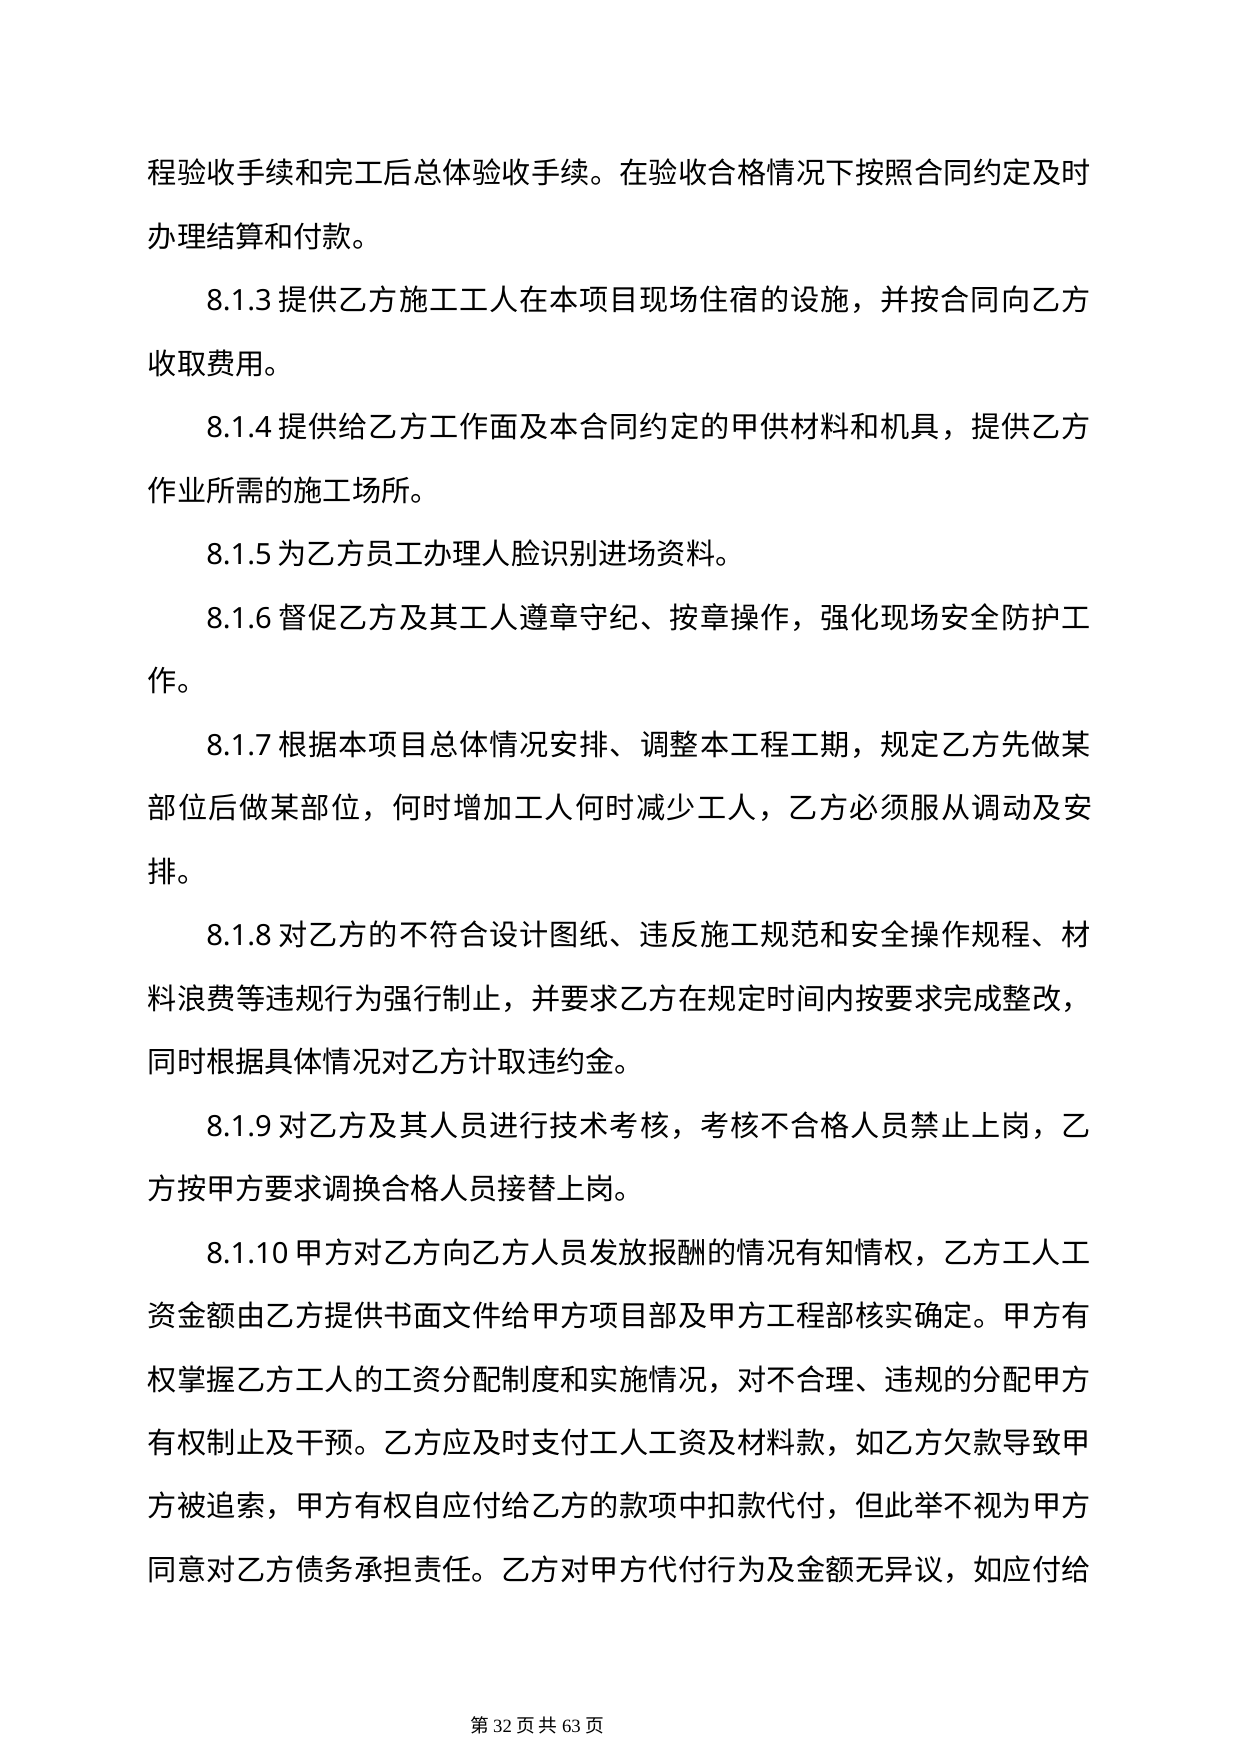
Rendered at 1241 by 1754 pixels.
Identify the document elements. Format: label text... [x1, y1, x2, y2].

text 8.1.5为乙方员工办理人脸识别进场资料。 [148, 531, 1093, 573]
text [148, 1229, 1093, 1589]
text 8.1.6督促乙方及其工人遵章守纪、按章操作，强化现场安全防护工作。 [148, 594, 1093, 700]
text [148, 150, 1093, 256]
text 8.1.4提供给乙方工作面及本合同约定的甲供材料和机具，提供乙方作业所需的施工场所。 [148, 404, 1093, 510]
text 8.1.8对乙方的不符合设计图纸、违反施工规范和安全操作规程、材料浪费等违规行为强行制止，并要求乙方在规定时间内按要求完成整改，同时根据具体情况对乙方计取违约金。 [148, 912, 1093, 1081]
text 8.1.7根据本项目总体情况安排、调整本工程工期，规定乙方先做某部位后做某部位，何时增加工人何时减少工人，乙方必须服从调动及安排。 [148, 721, 1093, 891]
text 8.1.3提供乙方施工工人在本项目现场住宿的设施，并按合同向乙方收取费用。 [148, 277, 1093, 383]
text 8.1.9对乙方及其人员进行技术考核，考核不合格人员禁止上岗，乙方按甲方要求调换合格人员接替上岗。 [148, 1102, 1093, 1208]
